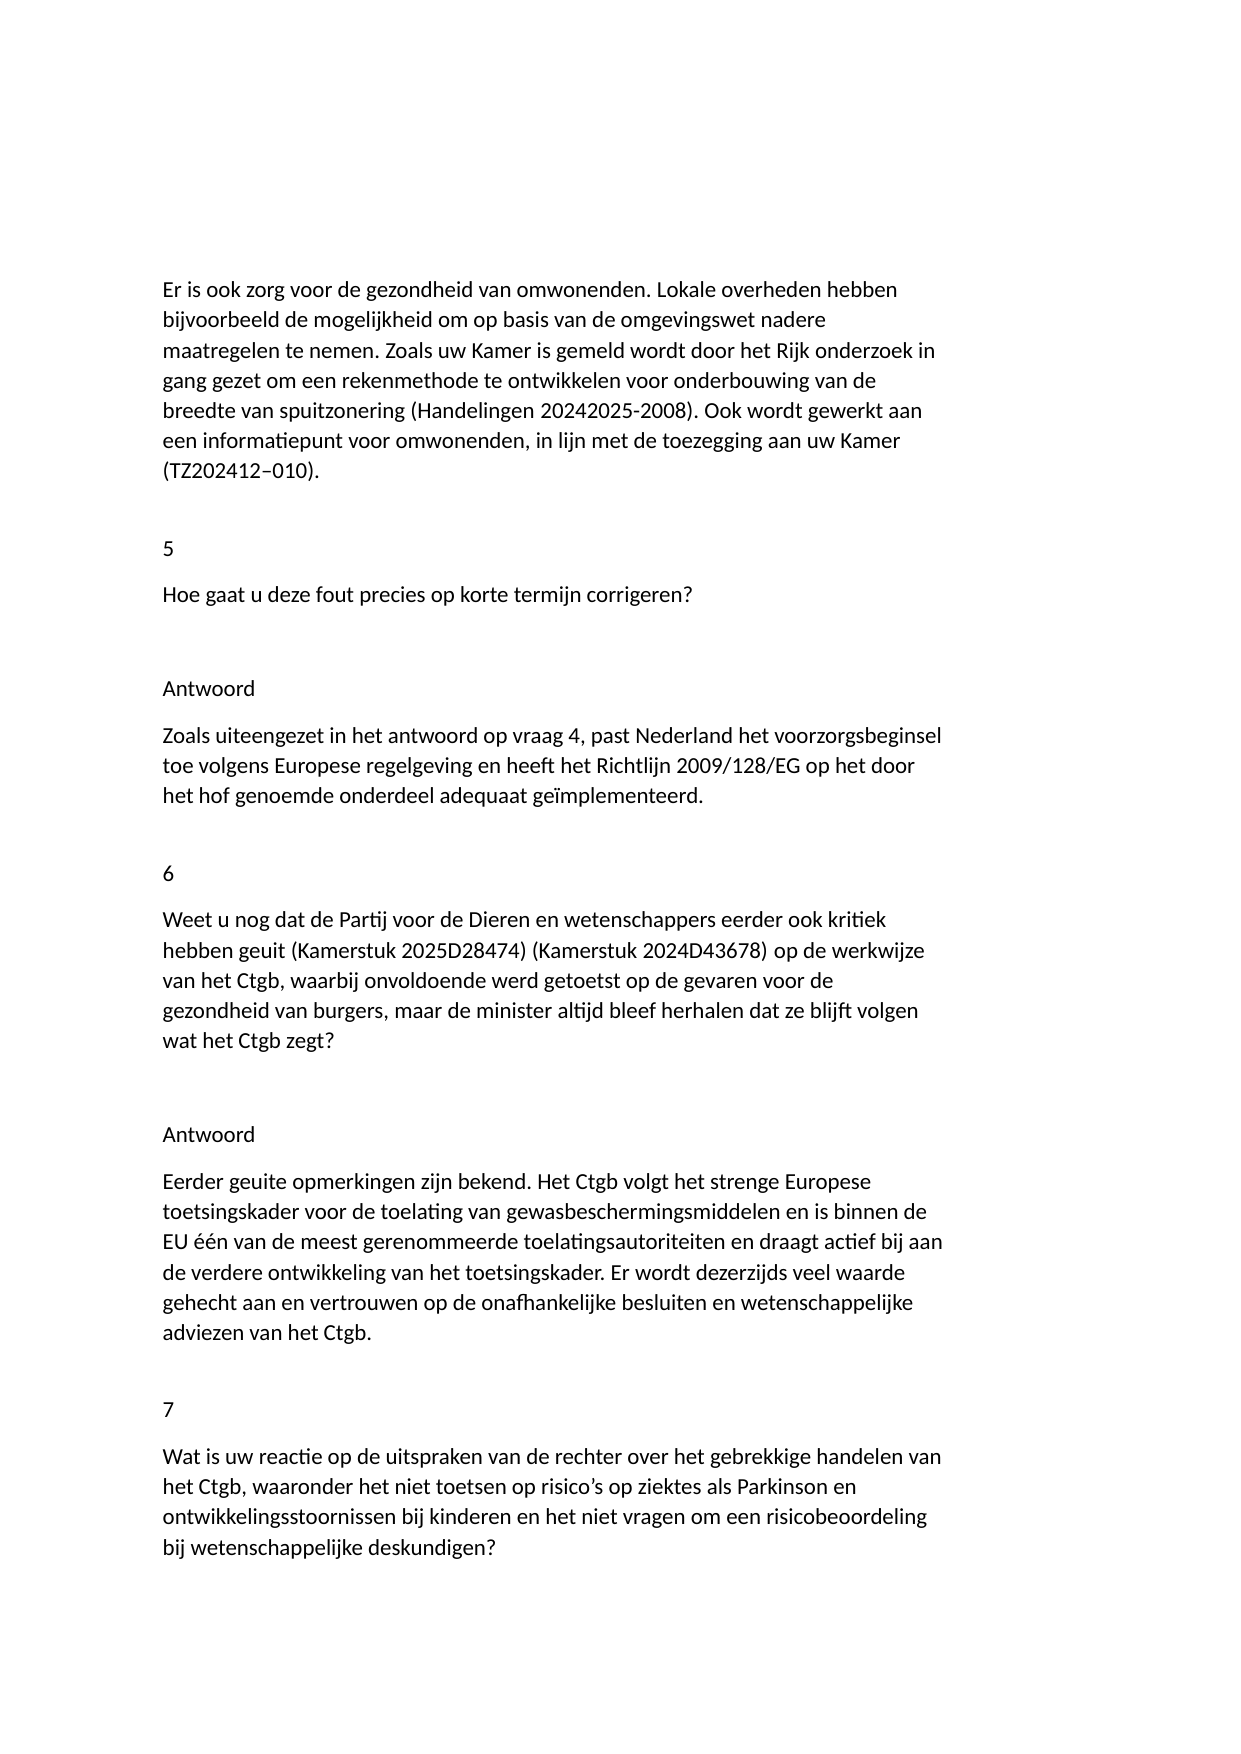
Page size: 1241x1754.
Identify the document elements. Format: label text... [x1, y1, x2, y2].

text Antwoord [162, 674, 947, 702]
text Er is ook zorg voor de gezondheid van omwonenden. Lokale overheden hebben bijvoorbeeld de mogelijkheid om op basis van de omgevingswet nadere maatregelen te nemen. Zoals uw Kamer is gemeld wordt door het Rijk onderzoek in gang gezet om een rekenmethode te ontwikkelen voor onderbouwing van de breedte van spuitzonering (Handelingen 20242025-2008). Ook wordt gewerkt aan een informatiepunt voor omwonenden, in lijn met de toezegging aan uw Kamer (TZ202412–010). [162, 275, 947, 484]
text 6 [162, 828, 947, 887]
text Hoe gaat u deze fout precies op korte termijn corrigeren? [162, 581, 947, 608]
text 7 [162, 1395, 947, 1423]
text Wat is uw reactie op de uitspraken van de rechter over het gebrekkige handelen van het Ctgb, waaronder het niet toetsen op risico’s op ziektes als Parkinson en ontwikkelingsstoornissen bij kinderen en het niet vragen om een risicobeoordeling bij wetenschappelijke deskundigen? [162, 1442, 947, 1561]
text Antwoord [162, 1120, 947, 1148]
text Weet u nog dat de Partij voor de Dieren en wetenschappers eerder ook kritiek hebben geuit (Kamerstuk 2025D28474) (Kamerstuk 2024D43678) op de werkwijze van het Ctgb, waarbij onvoldoende werd getoetst op de gevaren voor de gezondheid van burgers, maar de minister altijd bleef herhalen dat ze blijft volgen wat het Ctgb zegt? [162, 906, 947, 1054]
text Zoals uiteengezet in het antwoord op vraag 4, past Nederland het voorzorgsbeginsel toe volgens Europese regelgeving en heeft het Richtlijn 2009/128/EG op het door het hof genoemde onderdeel adequaat geïmplementeerd. [162, 721, 947, 809]
text Eerder geuite opmerkingen zijn bekend. Het Ctgb volgt het strenge Europese toetsingskader voor de toelating van gewasbeschermingsmiddelen en is binnen de EU één van de meest gerenommeerde toelatingsautoriteiten en draagt actief bij aan de verdere ontwikkeling van het toetsingskader. Er wordt dezerzijds veel waarde gehecht aan en vertrouwen op de onafhankelijke besluiten en wetenschappelijke adviezen van het Ctgb. [162, 1167, 947, 1376]
text 5 [162, 503, 947, 562]
